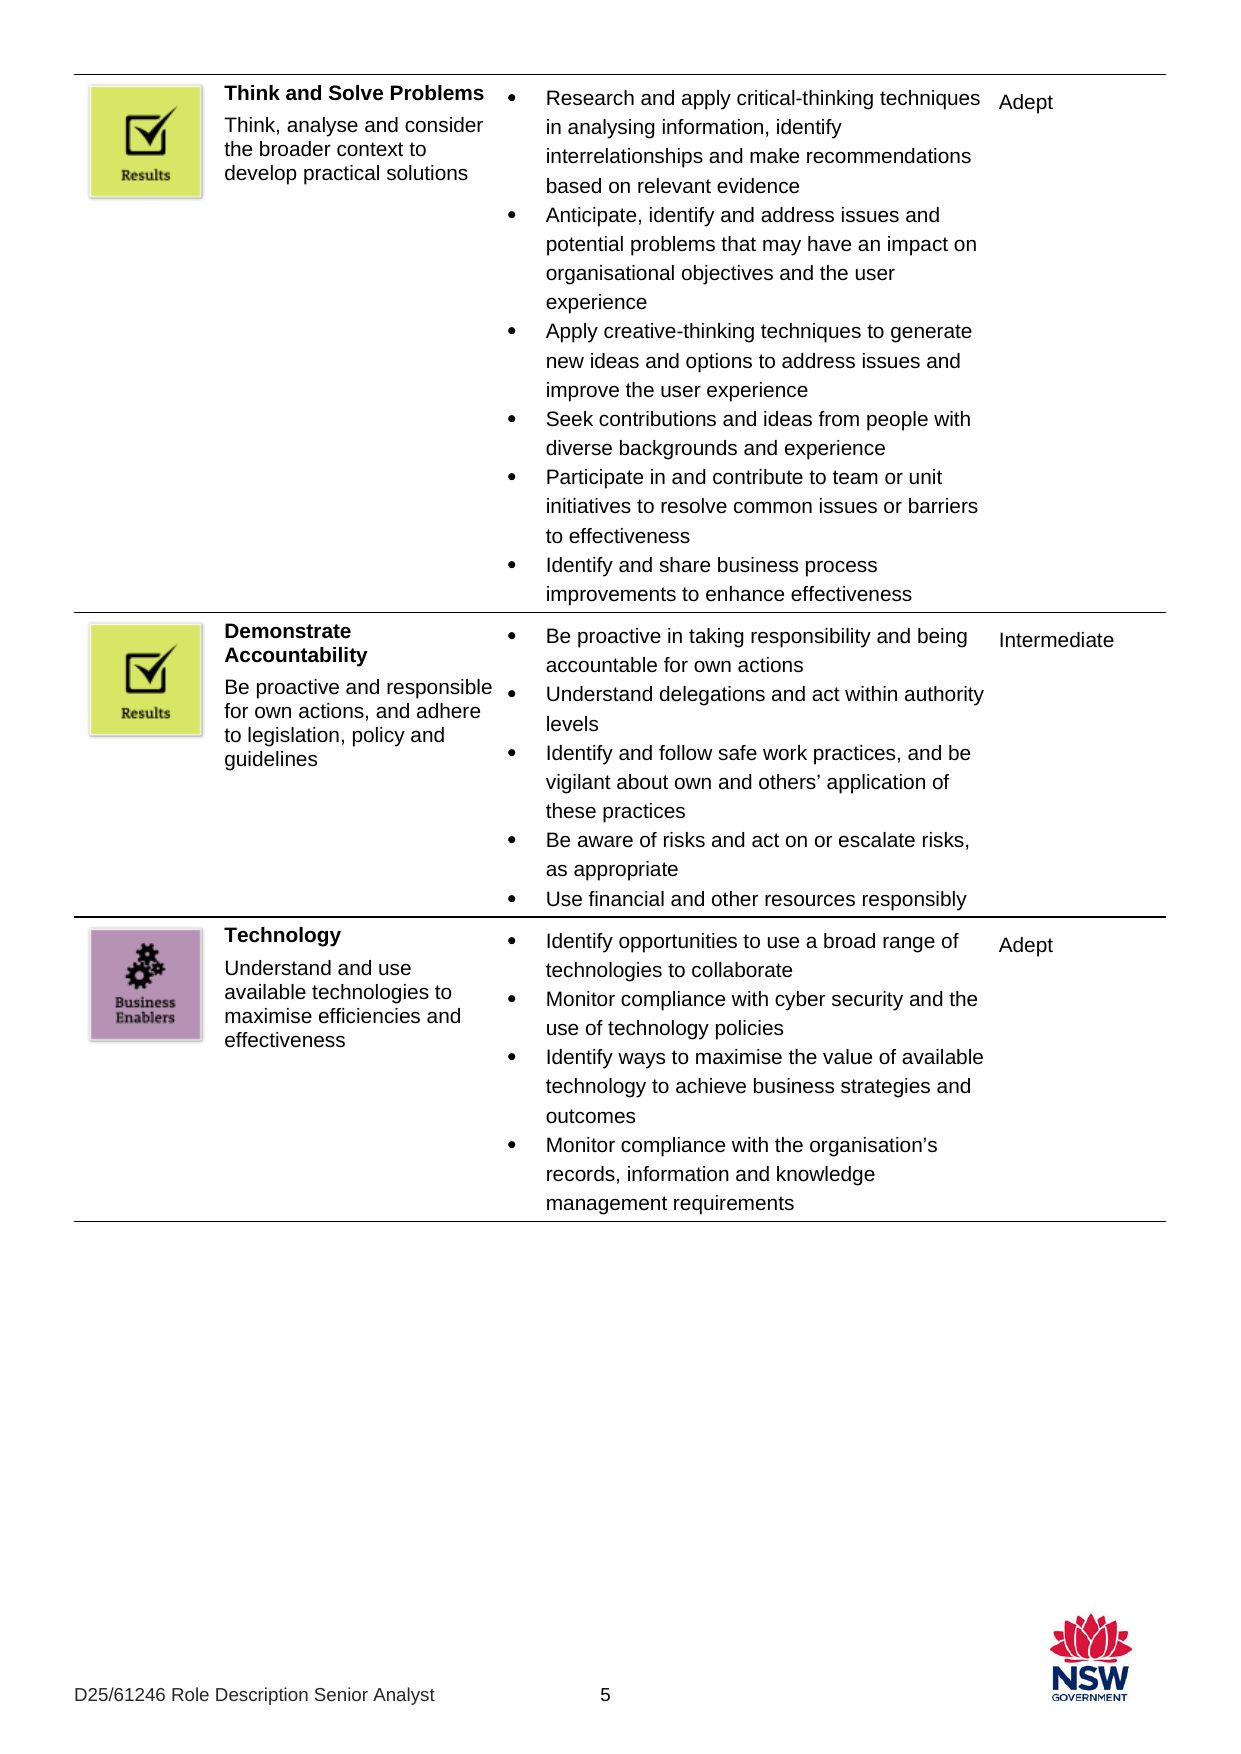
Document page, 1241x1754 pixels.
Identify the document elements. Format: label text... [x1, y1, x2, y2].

picture [1048, 1612, 1133, 1701]
table_cell [74, 918, 218, 1221]
table_cell Technology Understand and use available technologies to maximise efficiencies and effectiveness [218, 918, 502, 1221]
picture [84, 80, 208, 204]
table_cell [74, 75, 218, 612]
table_cell Intermediate [993, 613, 1166, 916]
table_cell Adept [993, 918, 1166, 1221]
table_cell Be proactive in taking responsibility and being accountable for own actions Understand delegations and act within authority levels Identify and follow safe work practices, and be vigilant about own and others’ application of these practices Be aware of risks and act on or escalate risks, as appropriate Use financial and other resources responsibly [502, 613, 993, 916]
table_cell Demonstrate Accountability Be proactive and responsible for own actions, and adhere to legislation, policy and guidelines [218, 613, 502, 916]
table_cell Identify opportunities to use a broad range of technologies to collaborate Monitor compliance with cyber security and the use of technology policies Identify ways to maximise the value of available technology to achieve business strategies and outcomes Monitor compliance with the organisation’s records, information and knowledge management requirements [502, 918, 993, 1221]
table_cell Think and Solve Problems Think, analyse and consider the broader context to develop practical solutions [218, 75, 502, 612]
table_cell Adept [993, 75, 1166, 612]
picture [84, 923, 208, 1047]
table_cell [74, 613, 218, 916]
table_cell Research and apply critical-thinking techniques in analysing information, identify interrelationships and make recommendations based on relevant evidence Anticipate, identify and address issues and potential problems that may have an impact on organisational objectives and the user experience Apply creative-thinking techniques to generate new ideas and options to address issues and improve the user experience Seek contributions and ideas from people with diverse backgrounds and experience Participate in and contribute to team or unit initiatives to resolve common issues or barriers to effectiveness Identify and share business process improvements to enhance effectiveness [502, 75, 993, 612]
picture [84, 618, 208, 742]
